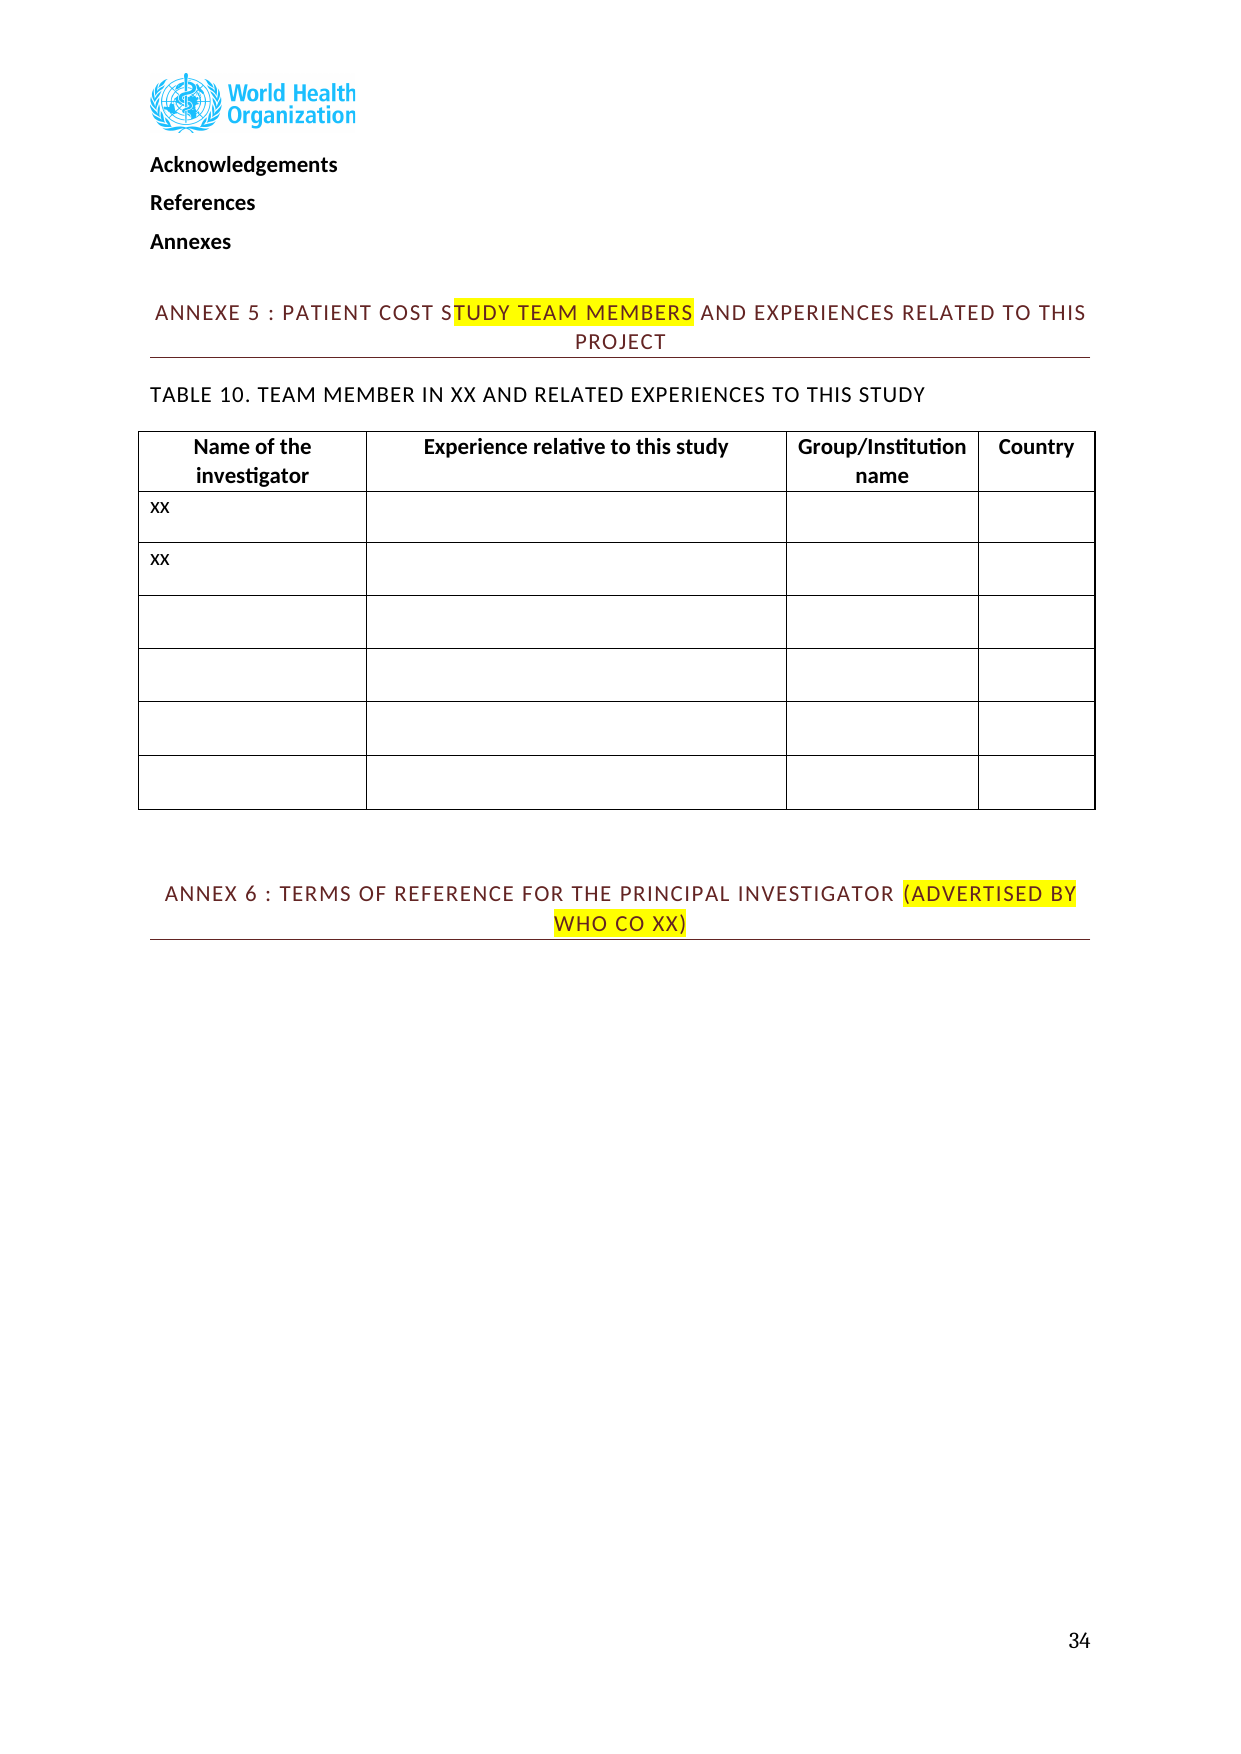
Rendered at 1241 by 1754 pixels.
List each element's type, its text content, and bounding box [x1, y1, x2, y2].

text References [150, 188, 1090, 216]
table_cell [787, 543, 978, 595]
table_cell [367, 596, 786, 647]
text Annexes [150, 227, 1090, 255]
table_cell [367, 492, 786, 542]
table_header Experience relative to this study [367, 432, 786, 491]
table_cell [787, 596, 978, 647]
table_cell [367, 649, 786, 701]
table_cell [979, 492, 1094, 542]
text Table 10. Team member in XX and related experiences to this study [150, 381, 1090, 409]
table_header Name of the investigator [139, 432, 366, 491]
table_cell [979, 596, 1094, 647]
table_cell xx [139, 492, 366, 542]
table_cell [367, 543, 786, 595]
table_cell [787, 756, 978, 809]
table_cell [139, 702, 366, 755]
picture [150, 73, 356, 133]
table_cell [367, 702, 786, 755]
table_cell [787, 702, 978, 755]
table_header Group/Institution name [787, 432, 978, 491]
subtitle Annex 6 : Terms of reference for the principal investigator (advertised by who co xx) [150, 879, 1090, 939]
table_cell [139, 756, 366, 809]
subtitle Annexe 5 : Patient cost study team members and experiences related to this project [150, 298, 1090, 357]
table_cell [979, 756, 1094, 809]
table_cell [979, 702, 1094, 755]
table_cell [367, 756, 786, 809]
table_cell [139, 596, 366, 647]
table_header Country [979, 432, 1094, 491]
table_cell xx [139, 543, 366, 595]
table_cell [979, 649, 1094, 701]
text Acknowledgements [150, 150, 1090, 178]
table_cell [787, 492, 978, 542]
table_cell [979, 543, 1094, 595]
table_cell [139, 649, 366, 701]
table_cell [787, 649, 978, 701]
